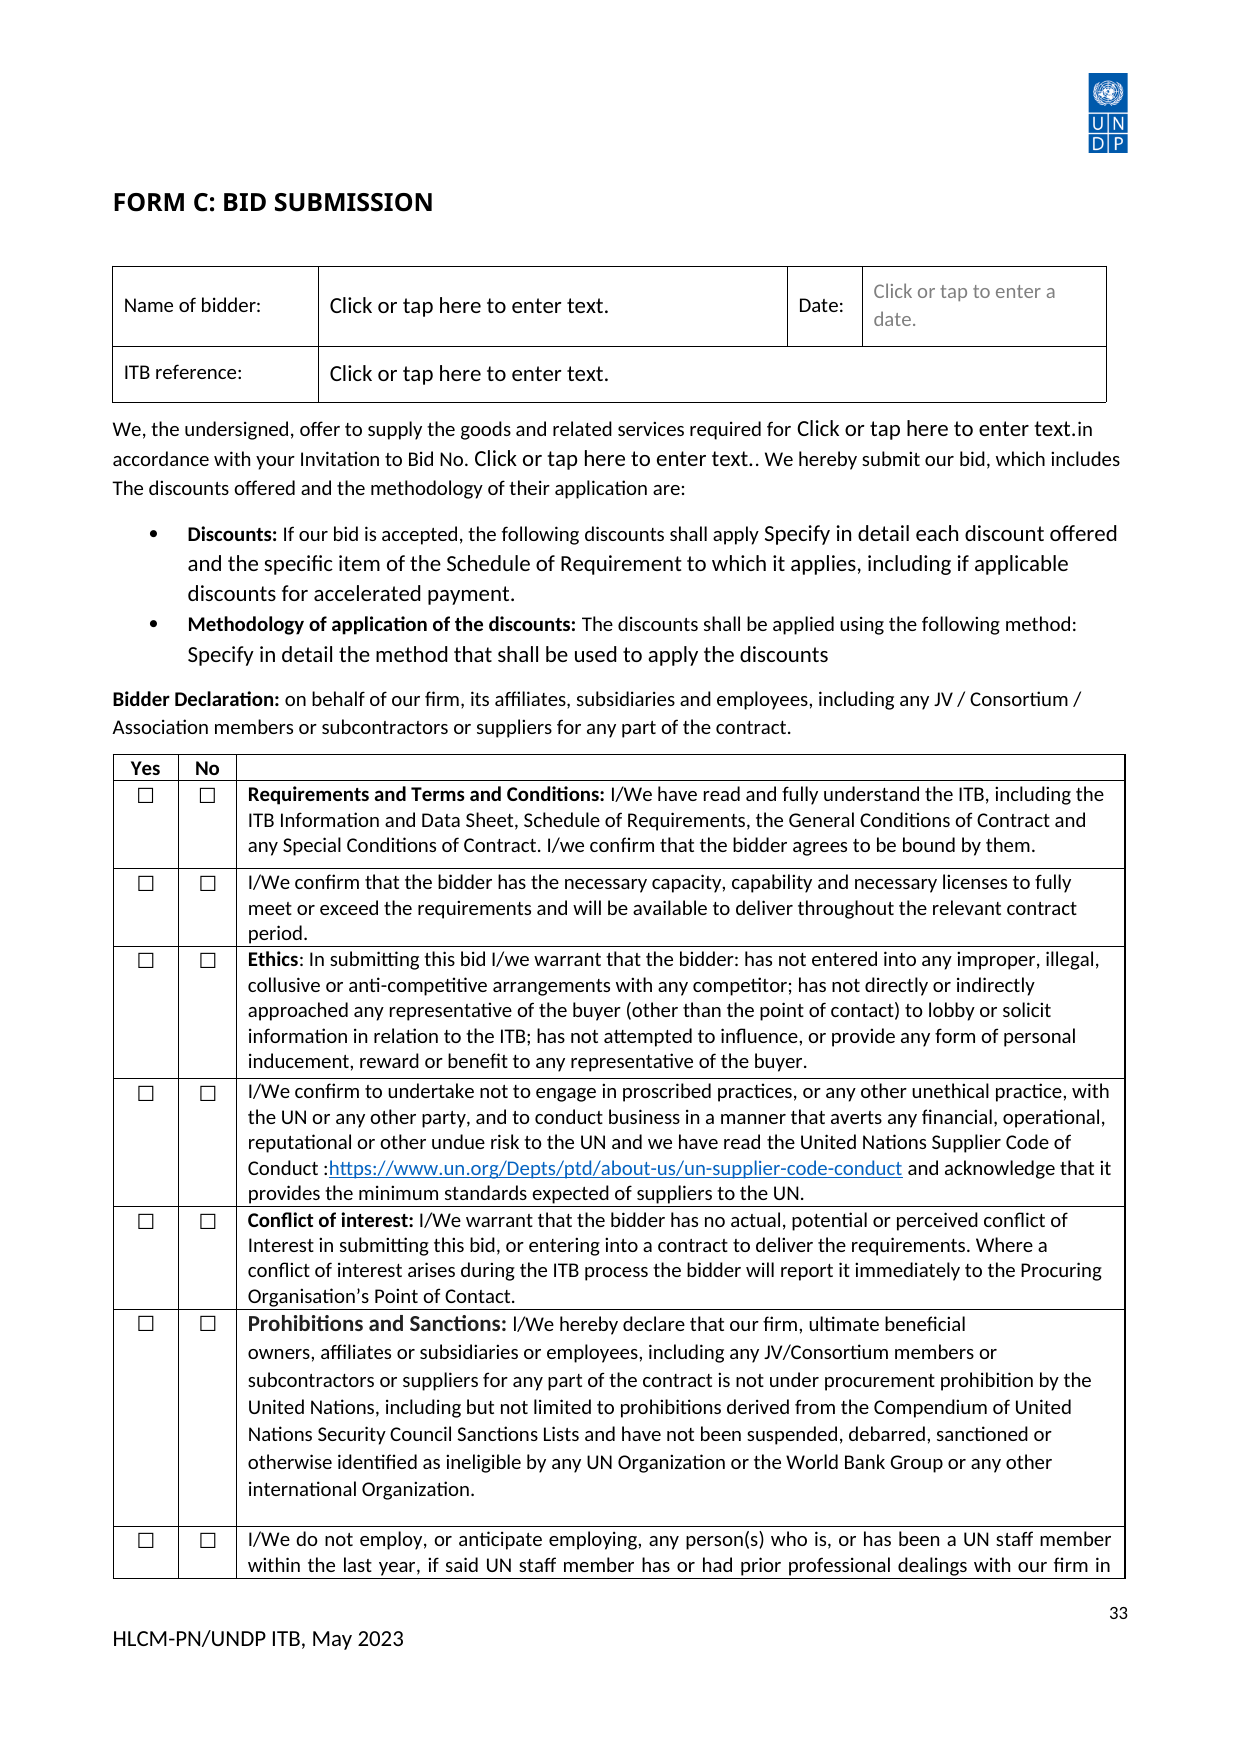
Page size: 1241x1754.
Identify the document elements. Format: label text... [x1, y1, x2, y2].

table_cell Prohibitions and Sanctions: l/We hereby declare that our firm, ultimate beneficial owners, affiliates or subsidiaries or employees, including any JV/Consortium members or subcontractors or suppliers for any part of the contract is not under procurement prohibition by the United Nations, including but not limited to prohibitions derived from the Compendium of United Nations Security Council Sanctions Lists and have not been suspended, debarred, sanctioned or otherwise identified as ineligible by any UN Organization or the World Bank Group or any other international Organization. [237, 1310, 1124, 1526]
table_header [237, 755, 1124, 780]
list Methodology of application of the discounts: The discounts shall be applied using the following method: [150, 609, 1128, 668]
picture [1088, 73, 1128, 153]
text Bidder Declaration: on behalf of our firm, its affiliates, subsidiaries and employees, including any JV / Consortium / Association members or subcontractors or suppliers for any part of the contract. [112, 687, 1128, 739]
text The discounts offered and the methodology of their application are: [112, 475, 1128, 500]
table_cell Ethics: In submitting this bid I/we warrant that the bidder: has not entered into any improper, illegal, collusive or anti-competitive arrangements with any competitor; has not directly or indirectly approached any representative of the buyer (other than the point of contact) to lobby or solicit information in relation to the ITB; has not attempted to influence, or provide any form of personal inducement, reward or benefit to any representative of the buyer. [237, 947, 1124, 1078]
table_header Yes [114, 755, 178, 780]
table_cell I/We confirm to undertake not to engage in proscribed practices, or any other unethical practice, with the UN or any other party, and to conduct business in a manner that averts any financial, operational, reputational or other undue risk to the UN and we have read the United Nations Supplier Code of Conduct :https://www.un.org/Depts/ptd/about-us/un-supplier-code-conduct and acknowledge that it provides the minimum standards expected of suppliers to the UN. [237, 1079, 1124, 1206]
table_header Date: [788, 267, 862, 346]
table_cell Conflict of interest: I/We warrant that the bidder has no actual, potential or perceived conflict of Interest in submitting this bid, or entering into a contract to deliver the requirements. Where a conflict of interest arises during the ITB process the bidder will report it immediately to the Procuring Organisation’s Point of Contact. [237, 1207, 1124, 1308]
list Discounts: If our bid is accepted, the following discounts shall apply [150, 519, 1128, 607]
table_header Name of bidder: [113, 267, 318, 346]
table_cell I/We confirm that the bidder has the necessary capacity, capability and necessary licenses to fully meet or exceed the requirements and will be available to deliver throughout the relevant contract period. [237, 869, 1124, 946]
text We, the undersigned, offer to supply the goods and related services required for in accordance with your Invitation to Bid No. . We hereby submit our bid, which includes [112, 414, 1128, 473]
table_cell Requirements and Terms and Conditions: I/We have read and fully understand the ITB, including the ITB Information and Data Sheet, Schedule of Requirements, the General Conditions of Contract and any Special Conditions of Contract. I/we confirm that the bidder agrees to be bound by them. [237, 781, 1124, 868]
table_header No [179, 755, 236, 780]
table_cell ITB reference: [113, 347, 318, 402]
subtitle FORM C: BID SUBMISSION [112, 184, 1128, 219]
